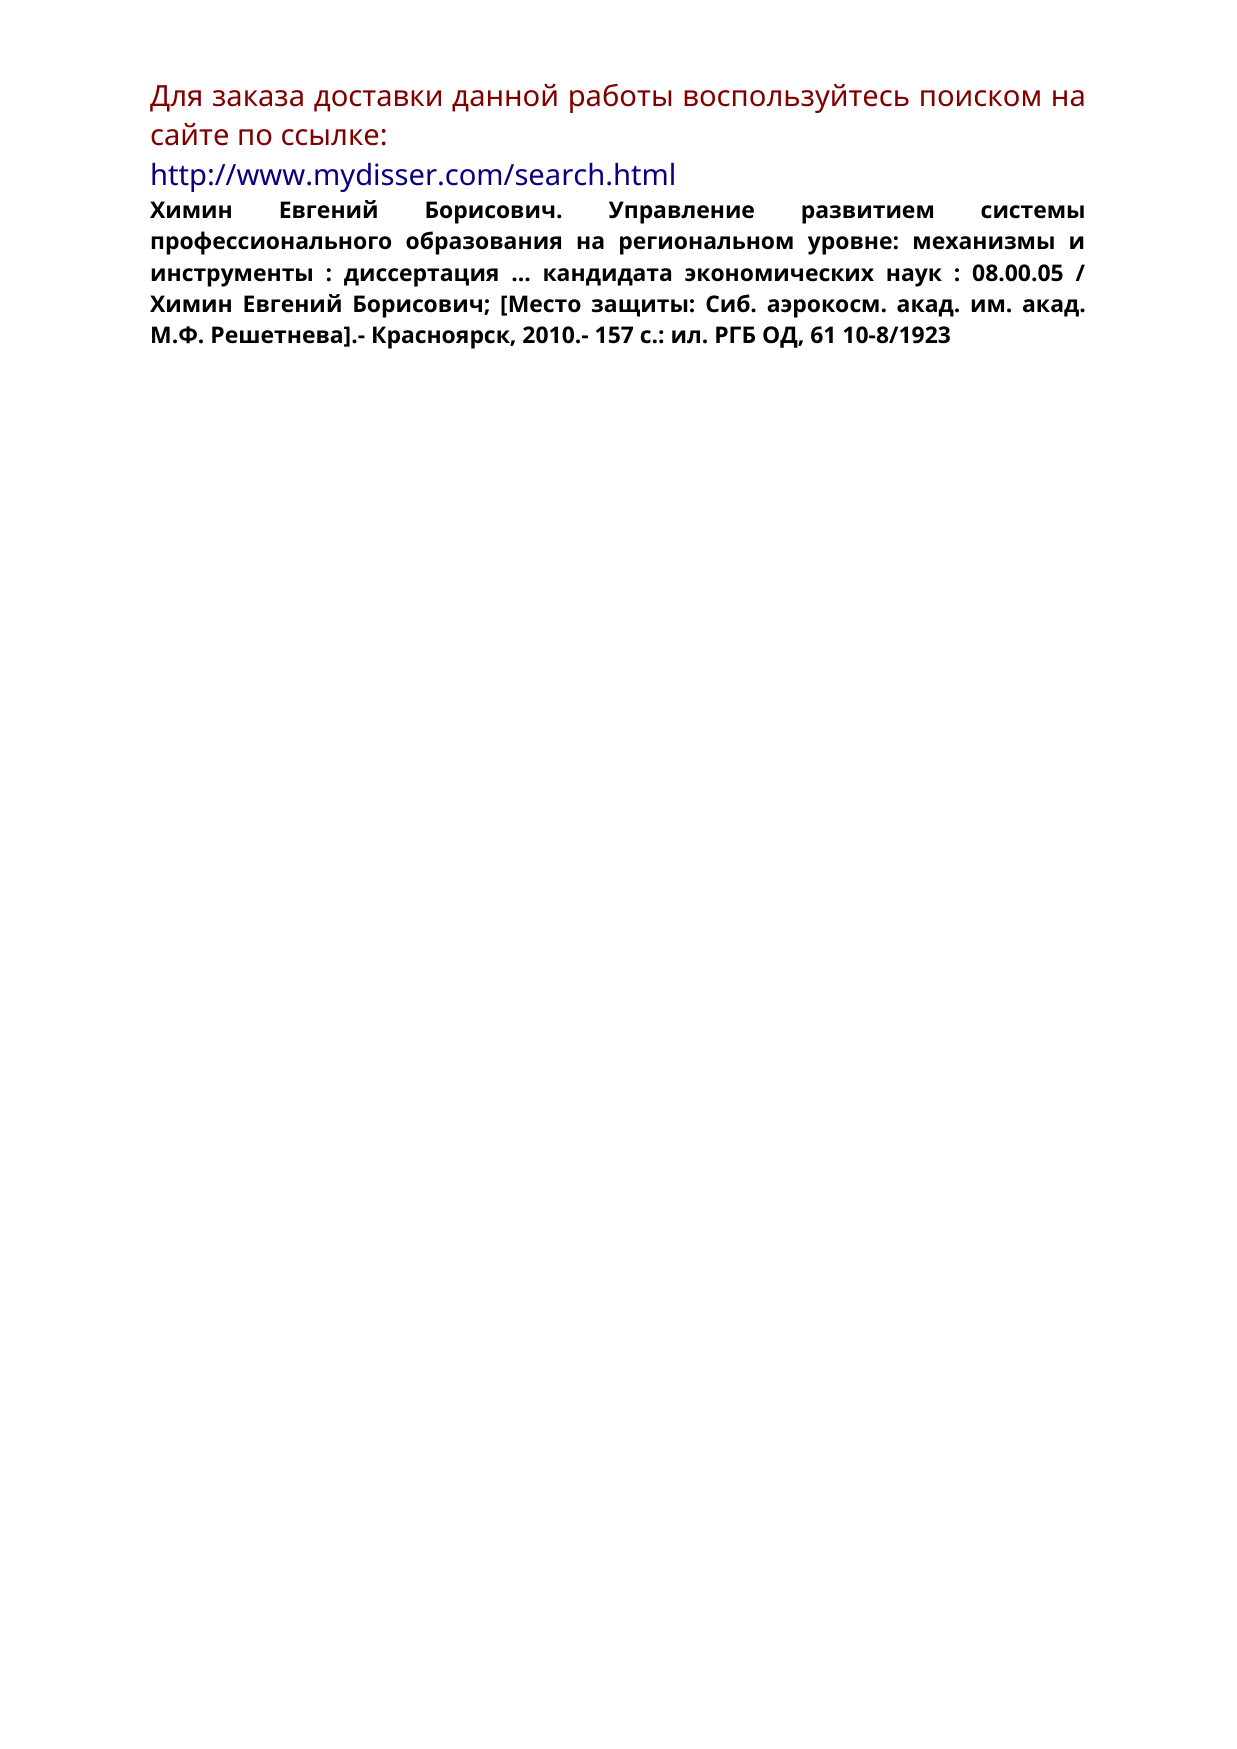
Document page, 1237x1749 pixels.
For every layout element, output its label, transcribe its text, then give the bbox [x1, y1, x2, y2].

text Химин Евгений Борисович. Управление развитием системы профессионального образования на региональном уровне: механизмы и инструменты : диссертация ... кандидата экономических наук : 08.00.05 / Химин Евгений Борисович; [Место защиты: Сиб. аэрокосм. акад. им. акад. М.Ф. Решетнева].- Красноярск, 2010.- 157 с.: ил. РГБ ОД, 61 10-8/1923 [150, 194, 1086, 350]
